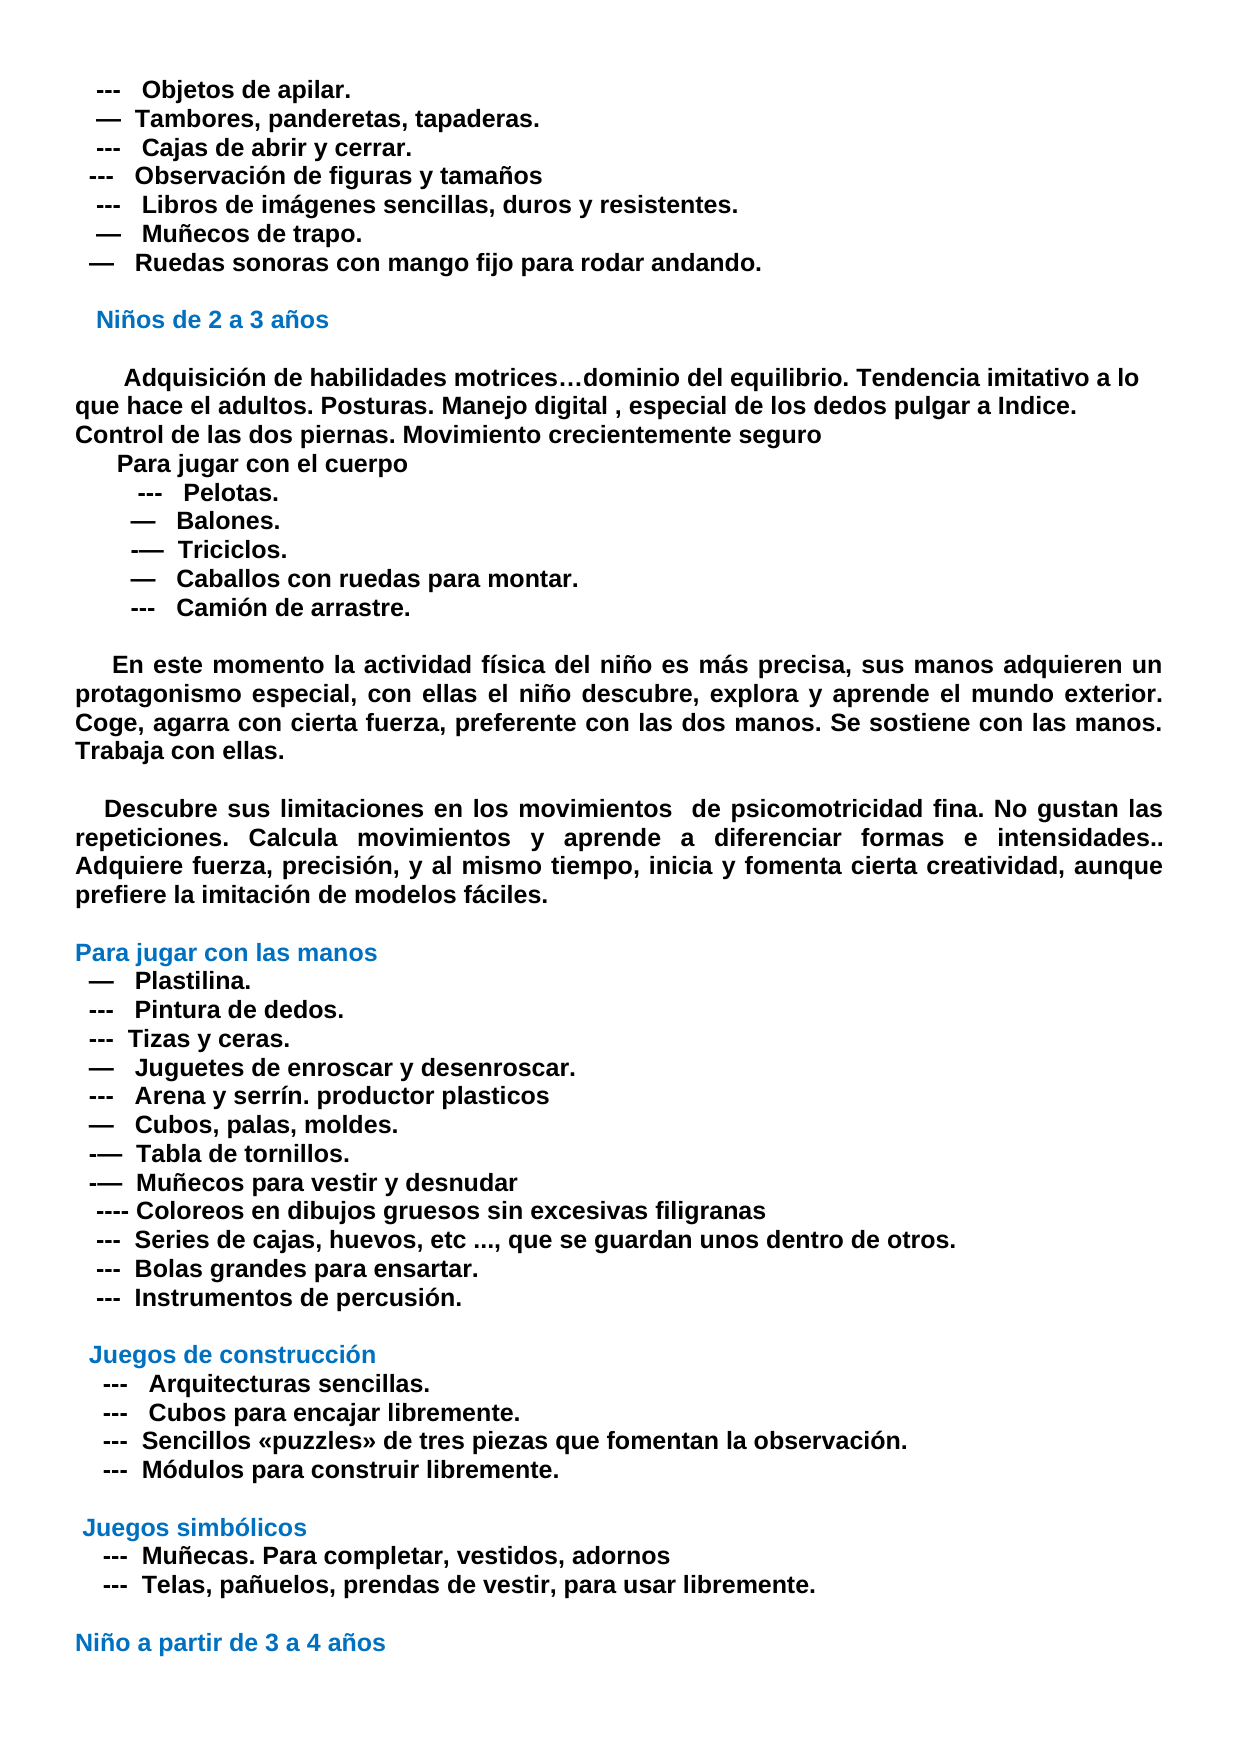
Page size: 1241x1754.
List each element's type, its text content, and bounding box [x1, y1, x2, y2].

text --- Cajas de abrir y cerrar. [75, 132, 1165, 161]
text --- Series de cajas, huevos, etc ..., que se guardan unos dentro de otros. [75, 1225, 1165, 1254]
text Para jugar con las manos [75, 937, 1165, 966]
text --- Cubos para encajar libremente. [75, 1397, 1165, 1426]
text — Plastilina. [75, 966, 1165, 995]
text --- Pelotas. [75, 477, 1165, 506]
text Descubre sus limitaciones en los movimientos de psicomotricidad fina. No gustan las repeticiones. Calcula movimientos y aprende a diferenciar formas e intensidades.. Adquiere fuerza, precisión, y al mismo tiempo, inicia y fomenta cierta creatividad, aunque prefiere la imitación de modelos fáciles. [75, 794, 1165, 909]
text Niños de 2 a 3 años [75, 305, 1165, 334]
text — Tambores, panderetas, tapaderas. [75, 104, 1165, 132]
text --- Módulos para construir libremente. [75, 1455, 1165, 1484]
text ― Cubos, palas, moldes. [75, 1110, 1165, 1139]
text -— Tabla de tornillos. [75, 1139, 1165, 1167]
text --- Sencillos «puzzles» de tres piezas que fomentan la observación. [75, 1426, 1165, 1455]
text ---- Coloreos en dibujos gruesos sin excesivas filigranas [75, 1196, 1165, 1225]
text --- Libros de imágenes sencillas, duros y resistentes. [75, 190, 1165, 219]
text -— Triciclos. [75, 535, 1165, 564]
text --- Camión de arrastre. [75, 592, 1165, 621]
text --- Bolas grandes para ensartar. [75, 1254, 1165, 1282]
text --- Arquitecturas sencillas. [75, 1369, 1165, 1397]
text Juegos de construcción [75, 1340, 1165, 1369]
text --- Telas, pañuelos, prendas de vestir, para usar libremente. [75, 1570, 1165, 1599]
text --- Pintura de dedos. [75, 995, 1165, 1024]
text --- Arena y serrín. productor plasticos [75, 1081, 1165, 1110]
text Niño a partir de 3 a 4 años [75, 1627, 1165, 1656]
text ­— Ruedas sonoras con mango fijo para rodar andando. [75, 247, 1165, 276]
text --- Objetos de apilar. [75, 75, 1165, 104]
text — Muñecos de trapo. [75, 219, 1165, 247]
text -— Muñecos para vestir y desnudar [75, 1167, 1165, 1196]
text --- Observación de figuras y tamaños [75, 161, 1165, 190]
text — Caballos con ruedas para montar. [75, 564, 1165, 592]
text Adquisición de habilidades motrices…dominio del equilibrio. Tendencia imitativo a lo que hace el adultos. Posturas. Manejo digital , especial de los dedos pulgar a Indice. Control de las dos piernas. Movimiento crecientemente seguro [75, 362, 1165, 449]
text — Balones. [75, 506, 1165, 535]
text ― Juguetes de enroscar y desenroscar. [75, 1052, 1165, 1081]
text --- Tizas y ceras. [75, 1024, 1165, 1052]
text Para jugar con el cuerpo [75, 449, 1165, 477]
text En este momento la actividad física del niño es más precisa, sus manos adquieren un protagonismo especial, con ellas el niño descubre, explora y aprende el mundo exterior. Coge, agarra con cierta fuerza, preferente con las dos manos. Se sostiene con las manos. Trabaja con ellas. [75, 650, 1165, 765]
text --- Muñecas. Para completar, vestidos, adornos [75, 1541, 1165, 1570]
text Juegos simbólicos [75, 1512, 1165, 1541]
text --- Instrumentos de percusión. [75, 1282, 1165, 1311]
